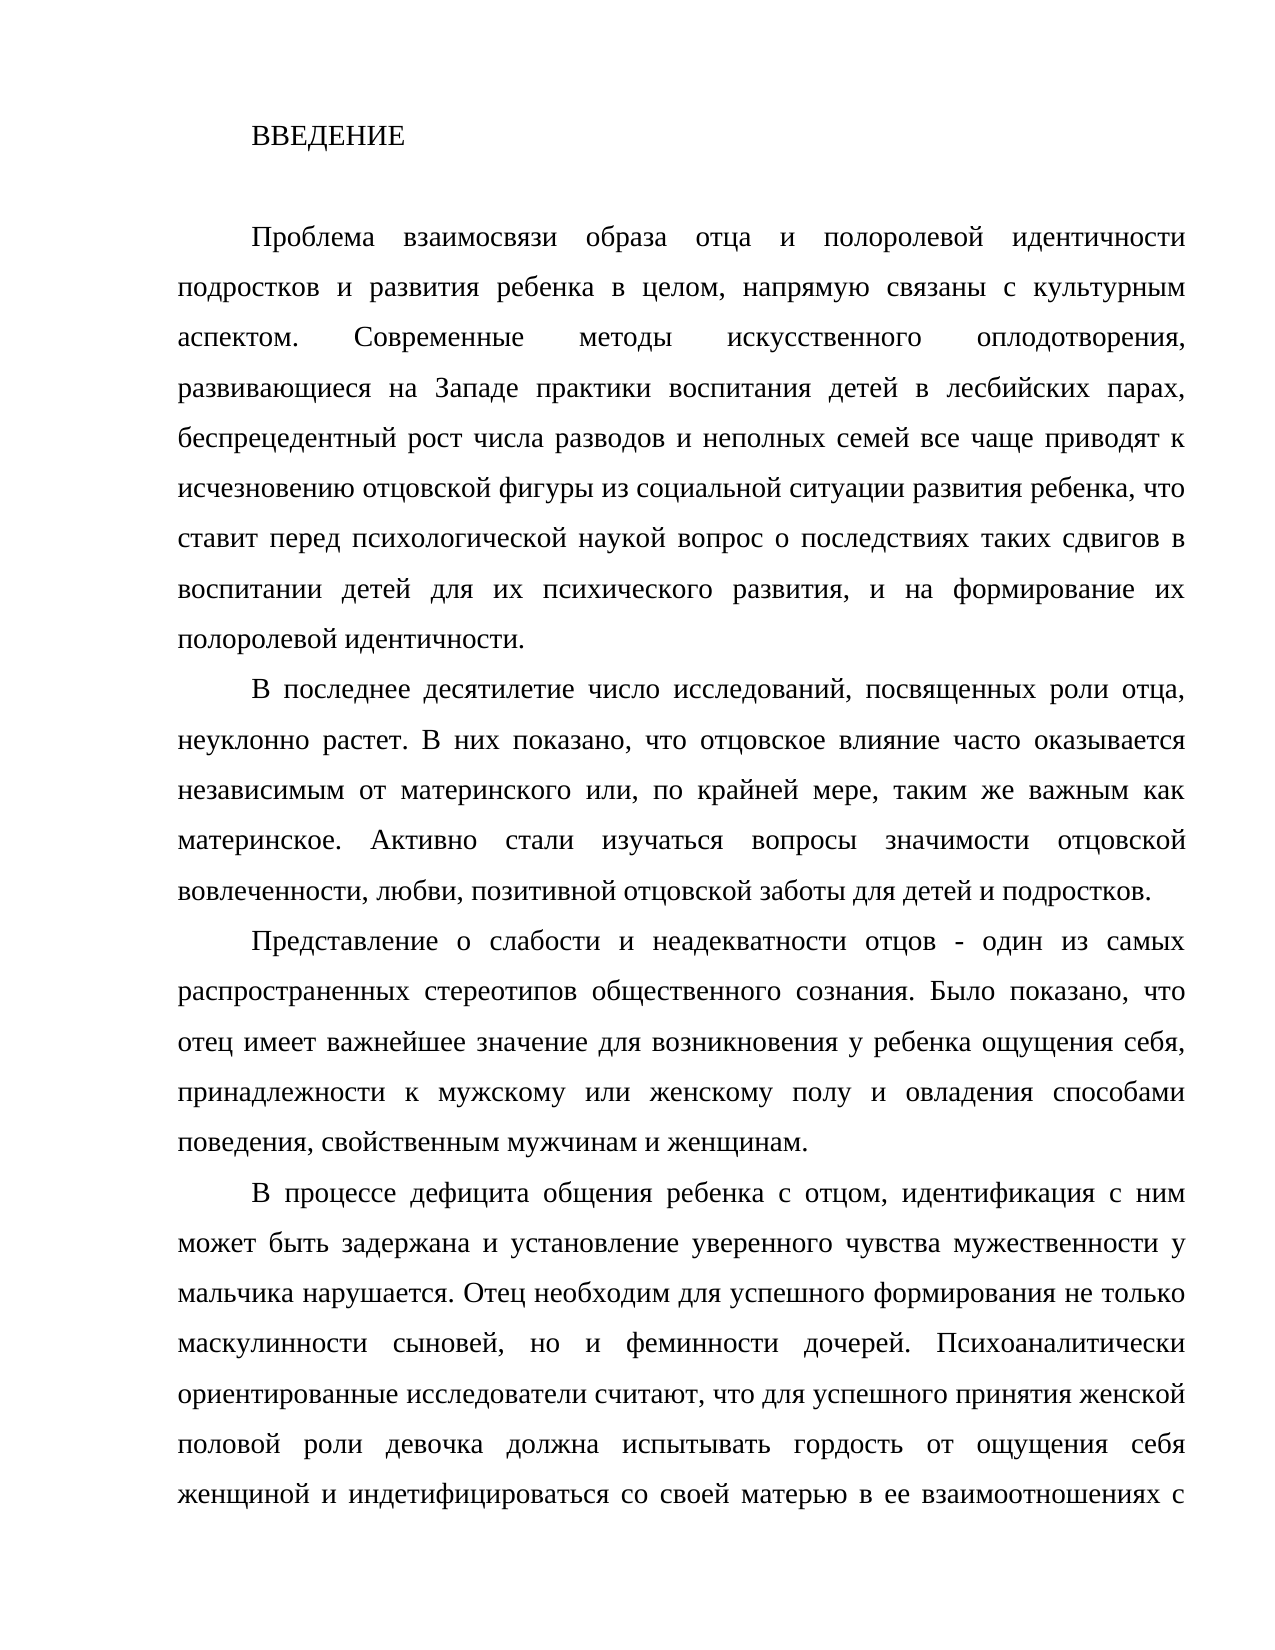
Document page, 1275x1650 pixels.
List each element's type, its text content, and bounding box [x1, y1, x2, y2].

text Представление о слабости и неадекватности отцов - один из самых распространенных стереотипов общественного сознания. Было показано, что отец имеет важнейшее значение для возникновения у ребенка ощущения себя, принадлежности к мужскому или женскому полу и овладения способами поведения, свойственным мужчинам и женщинам. [177, 923, 1186, 1158]
text ВВЕДЕНИЕ [177, 118, 1186, 152]
text Проблема взаимосвязи образа отца и полоролевой идентичности подростков и развития ребенка в целом, напрямую связаны с культурным аспектом. Современные методы искусственного оплодотворения, развивающиеся на Западе практики воспитания детей в лесбийских парах, беспрецедентный рост числа разводов и неполных семей все чаще приводят к исчезновению отцовской фигуры из социальной ситуации развития ребенка, что ставит перед психологической наукой вопрос о последствиях таких сдвигов в воспитании детей для их психического развития, и на формирование их полоролевой идентичности. [177, 219, 1186, 655]
text В последнее десятилетие число исследований, посвященных роли отца, неуклонно растет. В них показано, что отцовское влияние часто оказывается независимым от материнского или, по крайней мере, таким же важным как материнское. Активно стали изучаться вопросы значимости отцовской вовлеченности, любви, позитивной отцовской заботы для детей и подростков. [177, 672, 1186, 906]
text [177, 1175, 1186, 1510]
